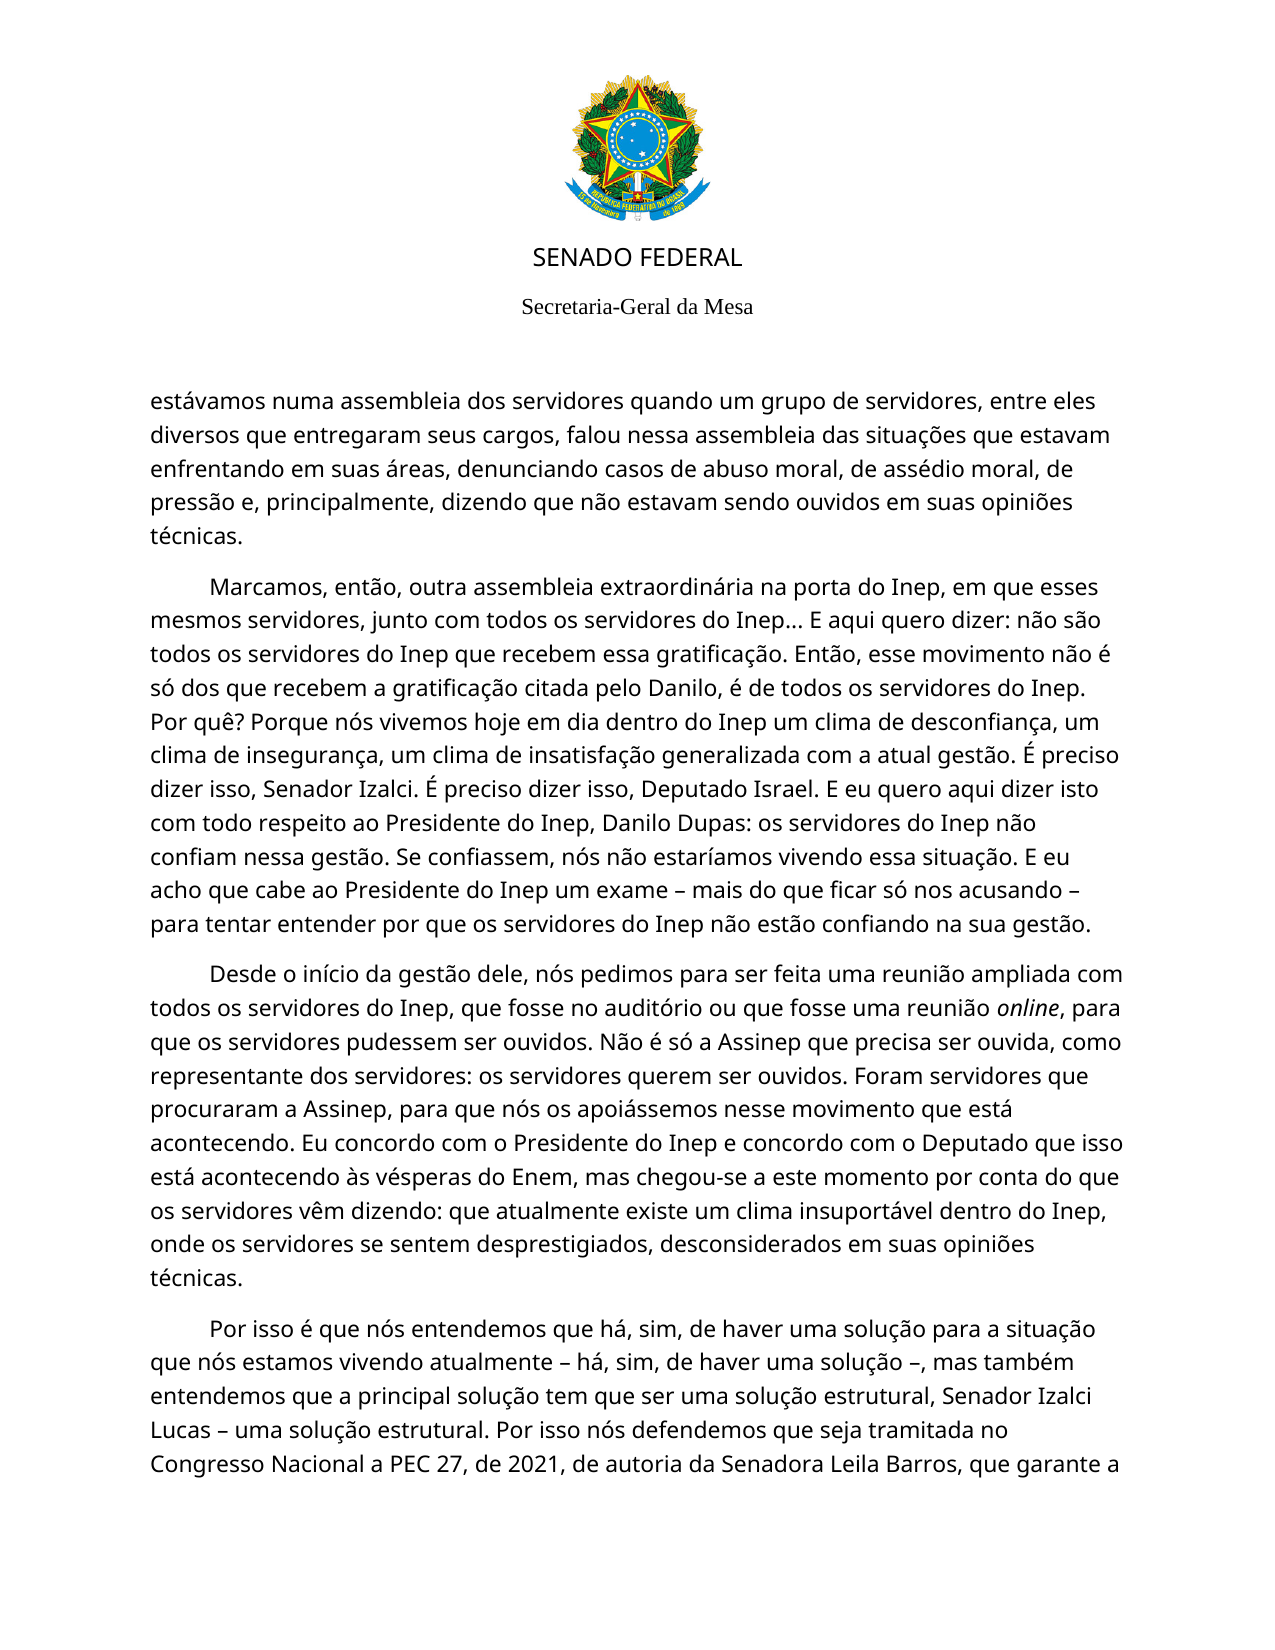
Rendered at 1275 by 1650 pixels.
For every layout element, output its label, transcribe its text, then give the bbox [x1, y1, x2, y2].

picture [564, 75, 711, 221]
text Desde o início da gestão dele, nós pedimos para ser feita uma reunião ampliada com todos os servidores do Inep, que fosse no auditório ou que fosse uma reunião online, para que os servidores pudessem ser ouvidos. Não é só a Assinep que precisa ser ouvida, como representante dos servidores: os servidores querem ser ouvidos. Foram servidores que procuraram a Assinep, para que nós os apoiássemos nesse movimento que está acontecendo. Eu concordo com o Presidente do Inep e concordo com o Deputado que isso está acontecendo às vésperas do Enem, mas chegou-se a este momento por conta do que os servidores vêm dizendo: que atualmente existe um clima insuportável dentro do Inep, onde os servidores se sentem desprestigiados, desconsiderados em suas opiniões técnicas. [150, 958, 1125, 1293]
text Marcamos, então, outra assembleia extraordinária na porta do Inep, em que esses mesmos servidores, junto com todos os servidores do Inep... E aqui quero dizer: não são todos os servidores do Inep que recebem essa gratificação. Então, esse movimento não é só dos que recebem a gratificação citada pelo Danilo, é de todos os servidores do Inep. Por quê? Porque nós vivemos hoje em dia dentro do Inep um clima de desconfiança, um clima de insegurança, um clima de insatisfação generalizada com a atual gestão. É preciso dizer isso, Senador Izalci. É preciso dizer isso, Deputado Israel. E eu quero aqui dizer isto com todo respeito ao Presidente do Inep, Danilo Dupas: os servidores do Inep não confiam nessa gestão. Se confiassem, nós não estaríamos vivendo essa situação. E eu acho que cabe ao Presidente do Inep um exame – mais do que ficar só nos acusando – para tentar entender por que os servidores do Inep não estão confiando na sua gestão. [150, 570, 1125, 939]
